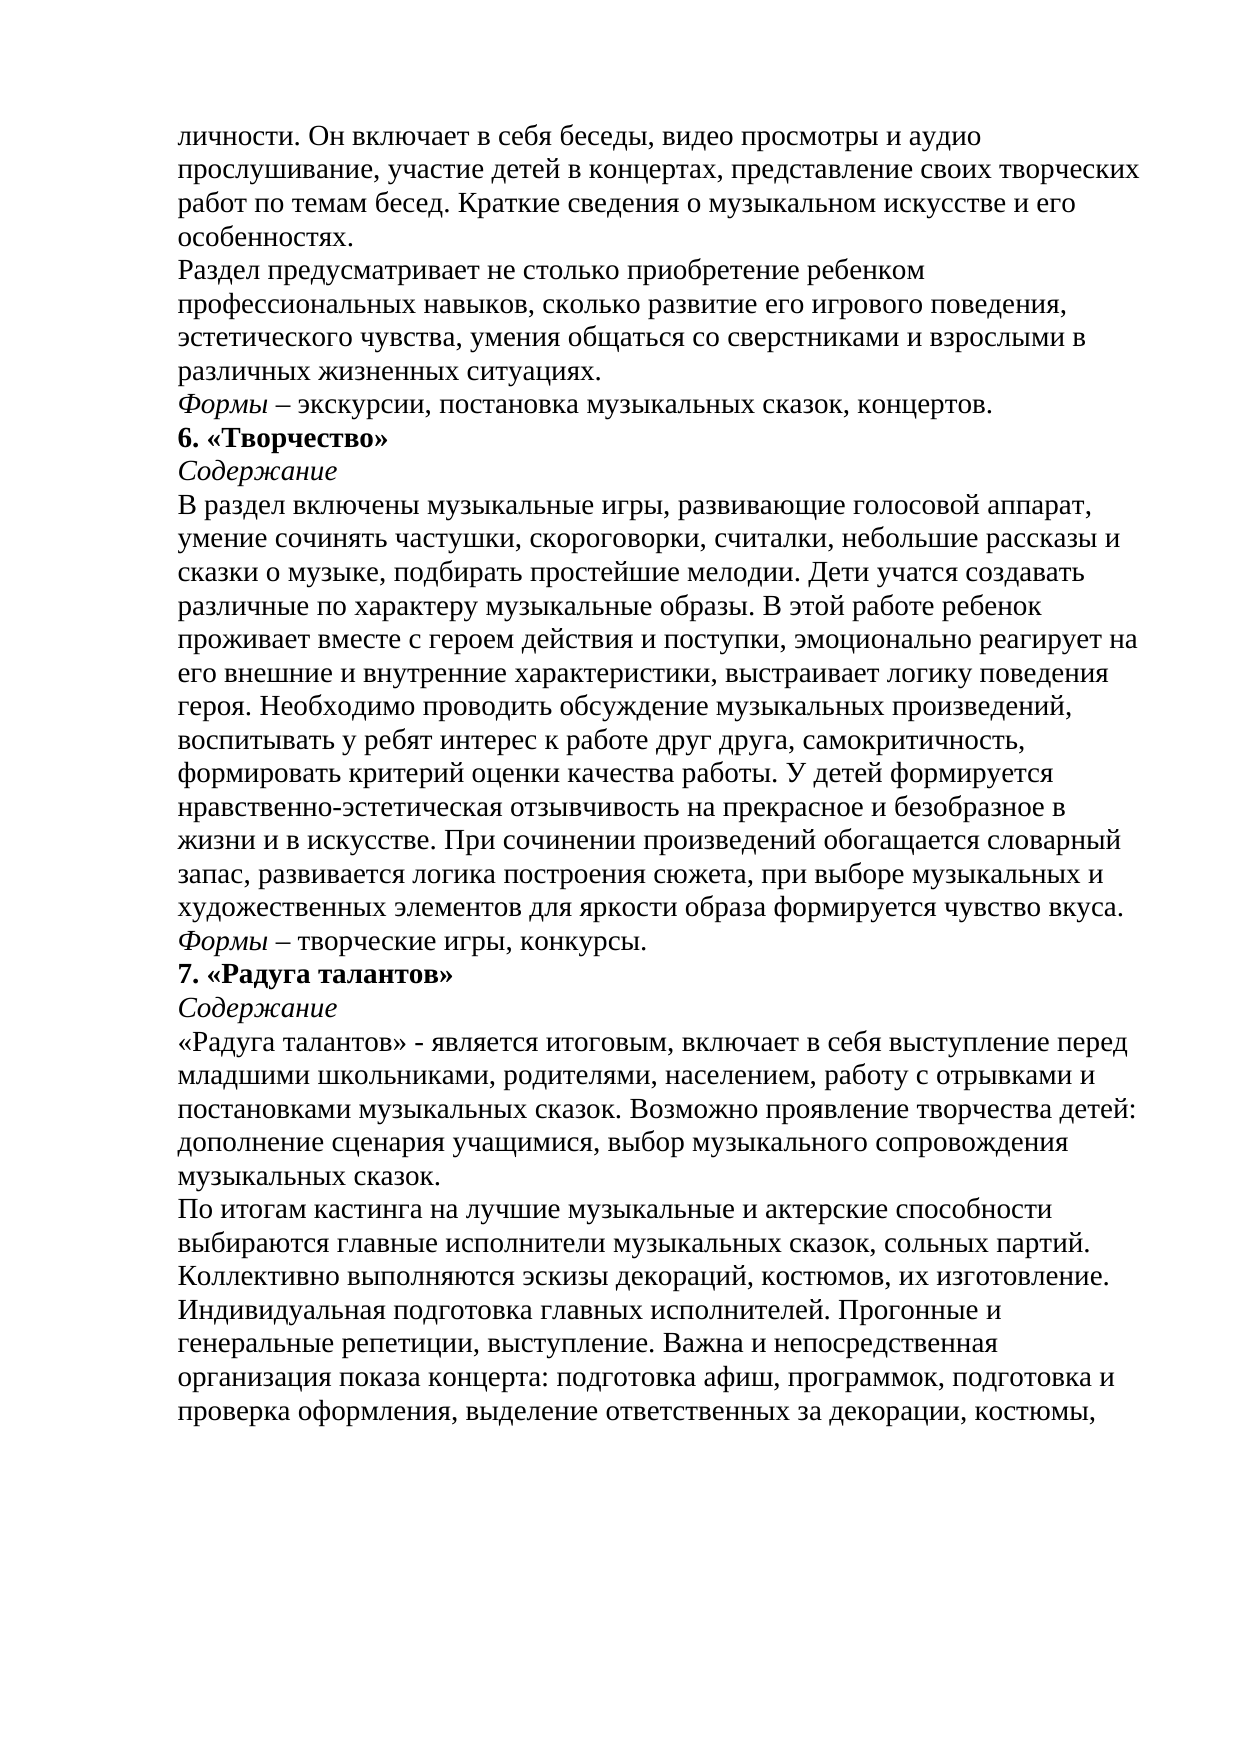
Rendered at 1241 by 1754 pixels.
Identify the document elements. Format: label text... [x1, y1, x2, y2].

text Содержание [177, 453, 1152, 487]
text «Радуга талантов» - является итоговым, включает в себя выступление перед младшими школьниками, родителями, населением, работу с отрывками и постановками музыкальных сказок. Возможно проявление творчества детей: дополнение сценария учащимися, выбор музыкального сопровождения музыкальных сказок. [177, 1024, 1152, 1191]
text По итогам кастинга на лучшие музыкальные и актерские способности выбираются главные исполнители музыкальных сказок, сольных партий. Коллективно выполняются эскизы декораций, костюмов, их изготовление. Индивидуальная подготовка главных исполнителей. Прогонные и генеральные репетиции, выступление. Важна и непосредственная организация показа концерта: подготовка афиш, программок, подготовка и проверка оформления, выделение ответственных за декорации, костюмы, [177, 1191, 1152, 1426]
text В раздел включены музыкальные игры, развивающие голосовой аппарат, умение сочинять частушки, скороговорки, считалки, небольшие рассказы и сказки о музыке, подбирать простейшие мелодии. Дети учатся создавать различные по характеру музыкальные образы. В этой работе ребенок проживает вместе с героем действия и поступки, эмоционально реагирует на его внешние и внутренние характеристики, выстраивает логику поведения героя. Необходимо проводить обсуждение музыкальных произведений, воспитывать у ребят интерес к работе друг друга, самокритичность, формировать критерий оценки качества работы. У детей формируется нравственно-эстетическая отзывчивость на прекрасное и безобразное в жизни и в искусстве. При сочинении произведений обогащается словарный запас, развивается логика построения сюжета, при выборе музыкальных и художественных элементов для яркости образа формируется чувство вкуса. [177, 487, 1152, 923]
text Раздел предусматривает не столько приобретение ребенком профессиональных навыков, сколько развитие его игрового поведения, эстетического чувства, умения общаться со сверстниками и взрослыми в различных жизненных ситуациях. [177, 252, 1152, 386]
text Формы – экскурсии, постановка музыкальных сказок, концертов. [177, 386, 1152, 420]
text Формы – творческие игры, конкурсы. [177, 923, 1152, 957]
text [177, 118, 1152, 252]
text 6. «Творчество» [177, 420, 1152, 453]
text 7. «Радуга талантов» [177, 957, 1152, 990]
text Содержание [177, 990, 1152, 1024]
